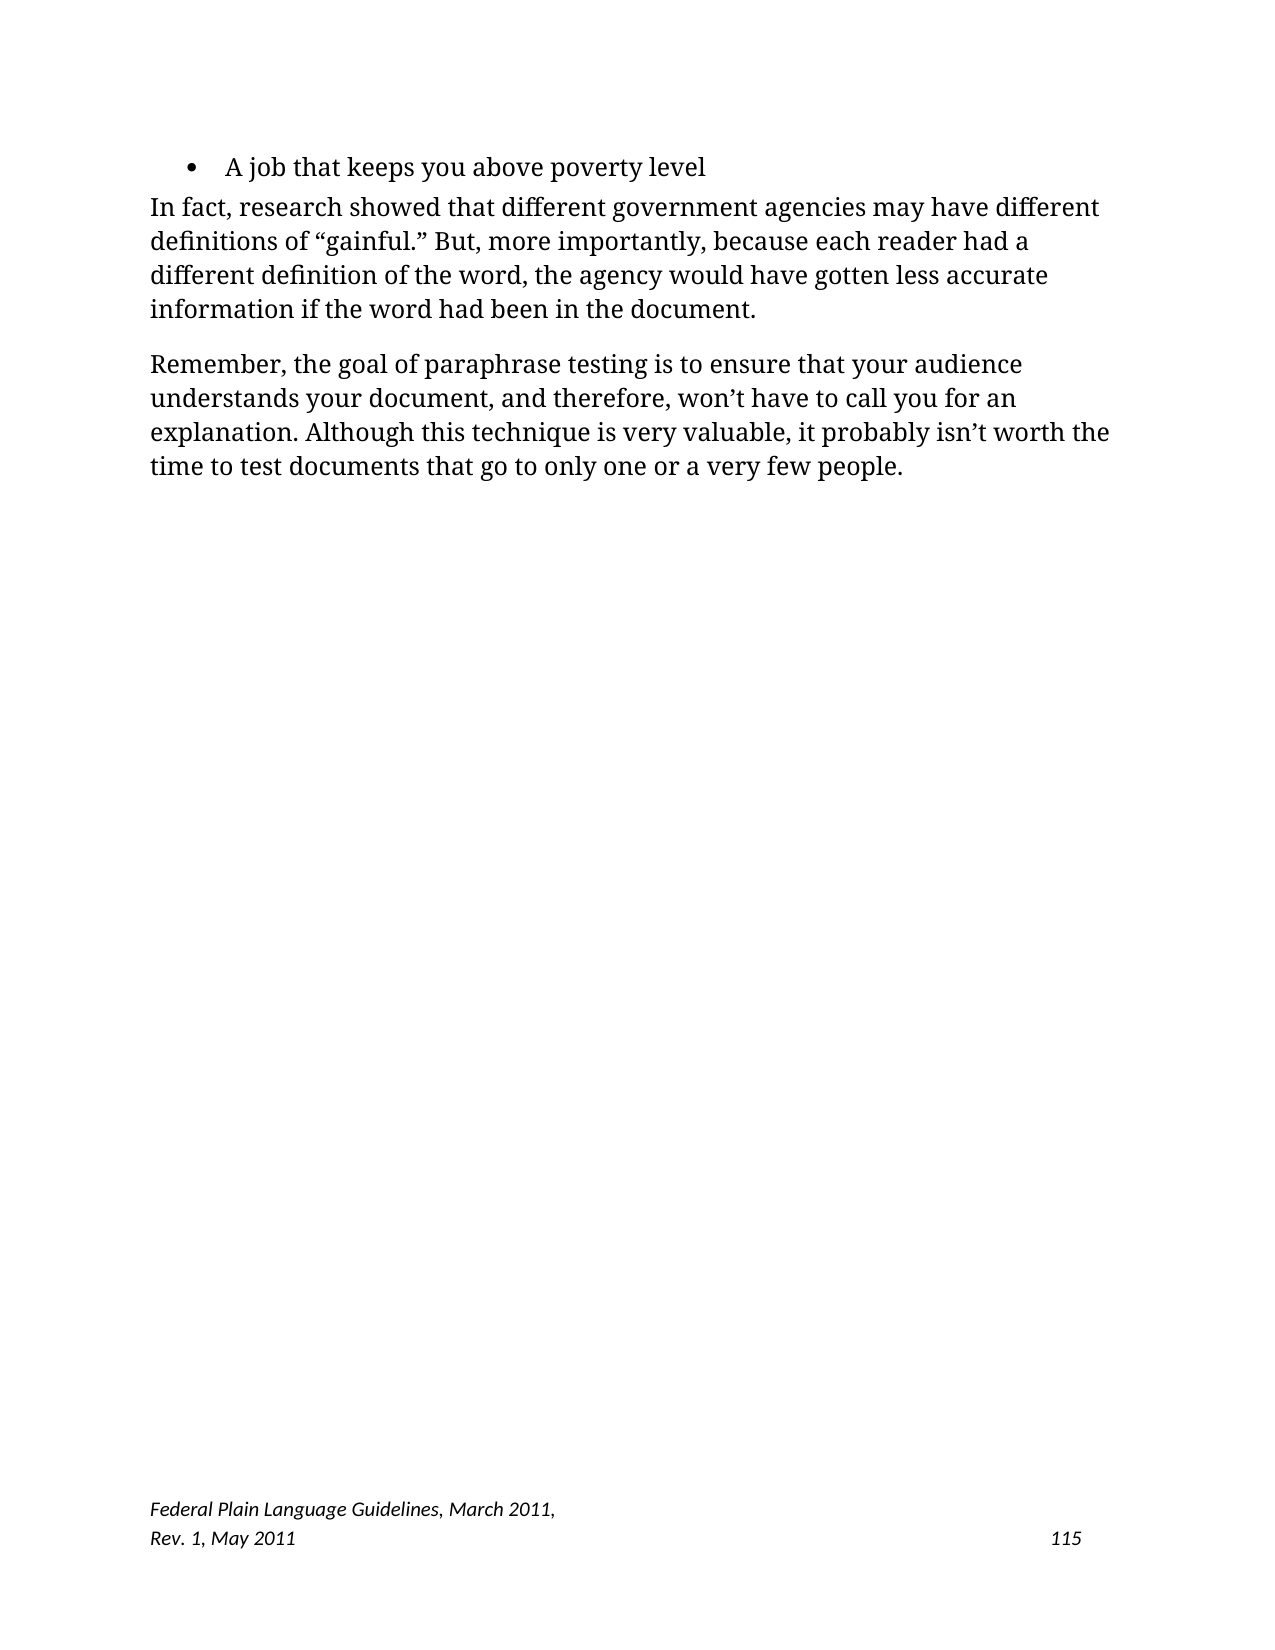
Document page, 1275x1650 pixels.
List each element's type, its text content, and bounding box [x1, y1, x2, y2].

text Remember, the goal of paraphrase testing is to ensure that your audience understands your document, and therefore, won’t have to call you for an explanation. Although this technique is very valuable, it probably isn’t worth the time to test documents that go to only one or a very few people. [150, 346, 1125, 482]
text In fact, research showed that different government agencies may have different definitions of “gainful.” But, more importantly, because each reader had a different definition of the word, the agency would have gotten less accurate information if the word had been in the document. [150, 189, 1125, 325]
list A job that keeps you above poverty level [187, 150, 1125, 184]
